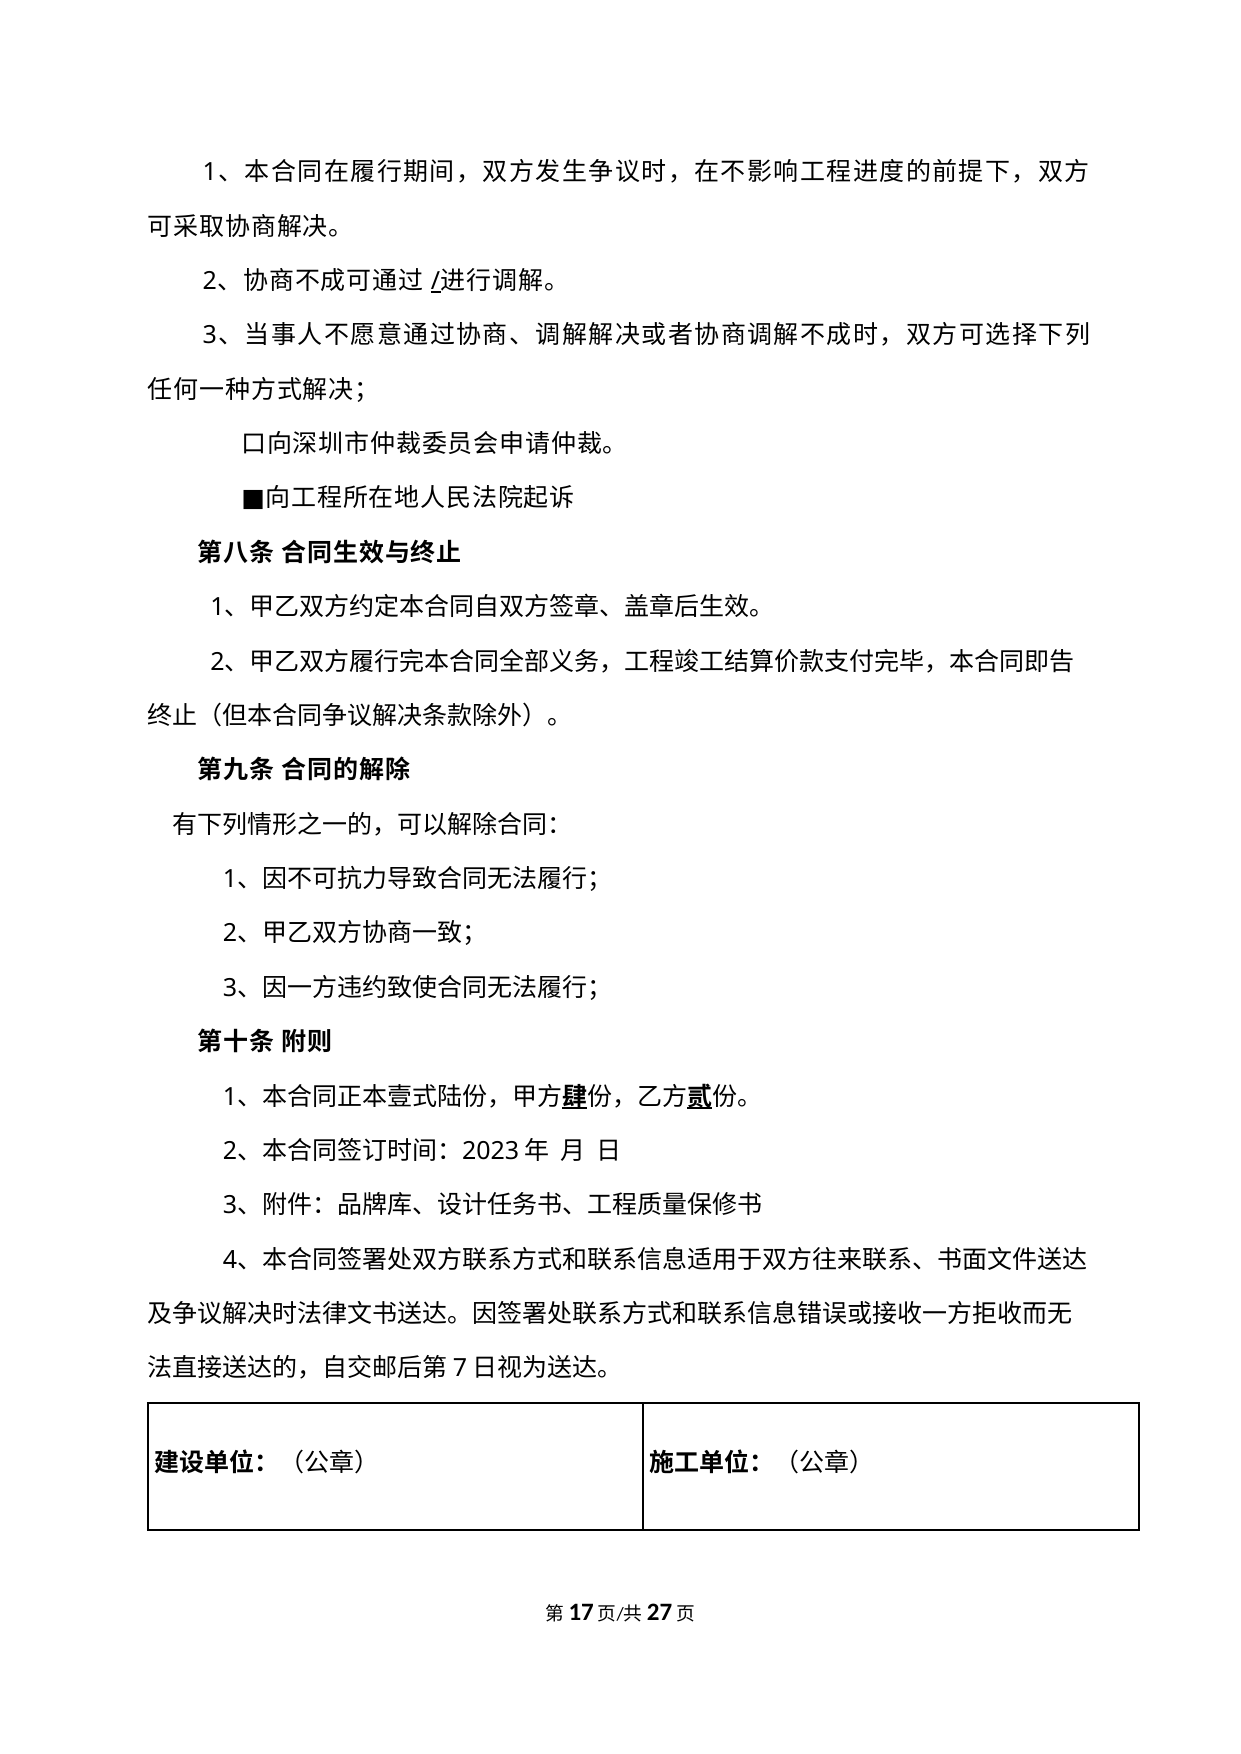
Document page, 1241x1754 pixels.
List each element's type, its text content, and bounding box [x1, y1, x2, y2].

text 2、协商不成可通过 /进行调解。 [148, 260, 1093, 297]
text 3、附件：品牌库、设计任务书、工程质量保修书 [148, 1185, 1093, 1221]
text 3、当事人不愿意通过协商、调解解决或者协商调解不成时，双方可选择下列任何一种方式解决； [148, 315, 1093, 405]
text 4、本合同签署处双方联系方式和联系信息适用于双方往来联系、书面文件送达及争议解决时法律文书送达。因签署处联系方式和联系信息错误或接收一方拒收而无法直接送达的，自交邮后第7日视为送达。 [148, 1239, 1093, 1384]
text 有下列情形之一的，可以解除合同： [148, 804, 1093, 840]
text 2、本合同签订时间：2023年 月 日 [148, 1130, 1093, 1167]
table_header 施工单位：（公章） [644, 1404, 1138, 1529]
text 1、甲乙双方约定本合同自双方签章、盖章后生效。 [148, 587, 1093, 623]
text 1、本合同正本壹式陆份，甲方肆份，乙方贰份。 [148, 1076, 1093, 1112]
text 第十条 附则 [148, 1022, 1093, 1058]
text 2、甲乙双方协商一致； [148, 913, 1093, 949]
text 2、甲乙双方履行完本合同全部义务，工程竣工结算价款支付完毕，本合同即告终止（但本合同争议解决条款除外）。 [148, 641, 1093, 732]
text 1、因不可抗力导致合同无法履行； [148, 858, 1093, 895]
text ■向工程所在地人民法院起诉 [148, 478, 1093, 514]
text 第九条 合同的解除 [148, 750, 1093, 786]
text 口向深圳市仲裁委员会申请仲裁。 [148, 423, 1093, 460]
table_header 建设单位：（公章） [149, 1404, 642, 1529]
text 1、本合同在履行期间，双方发生争议时，在不影响工程进度的前提下，双方可采取协商解决。 [148, 152, 1093, 242]
text 第八条 合同生效与终止 [148, 532, 1093, 568]
text 3、因一方违约致使合同无法履行； [148, 967, 1093, 1003]
